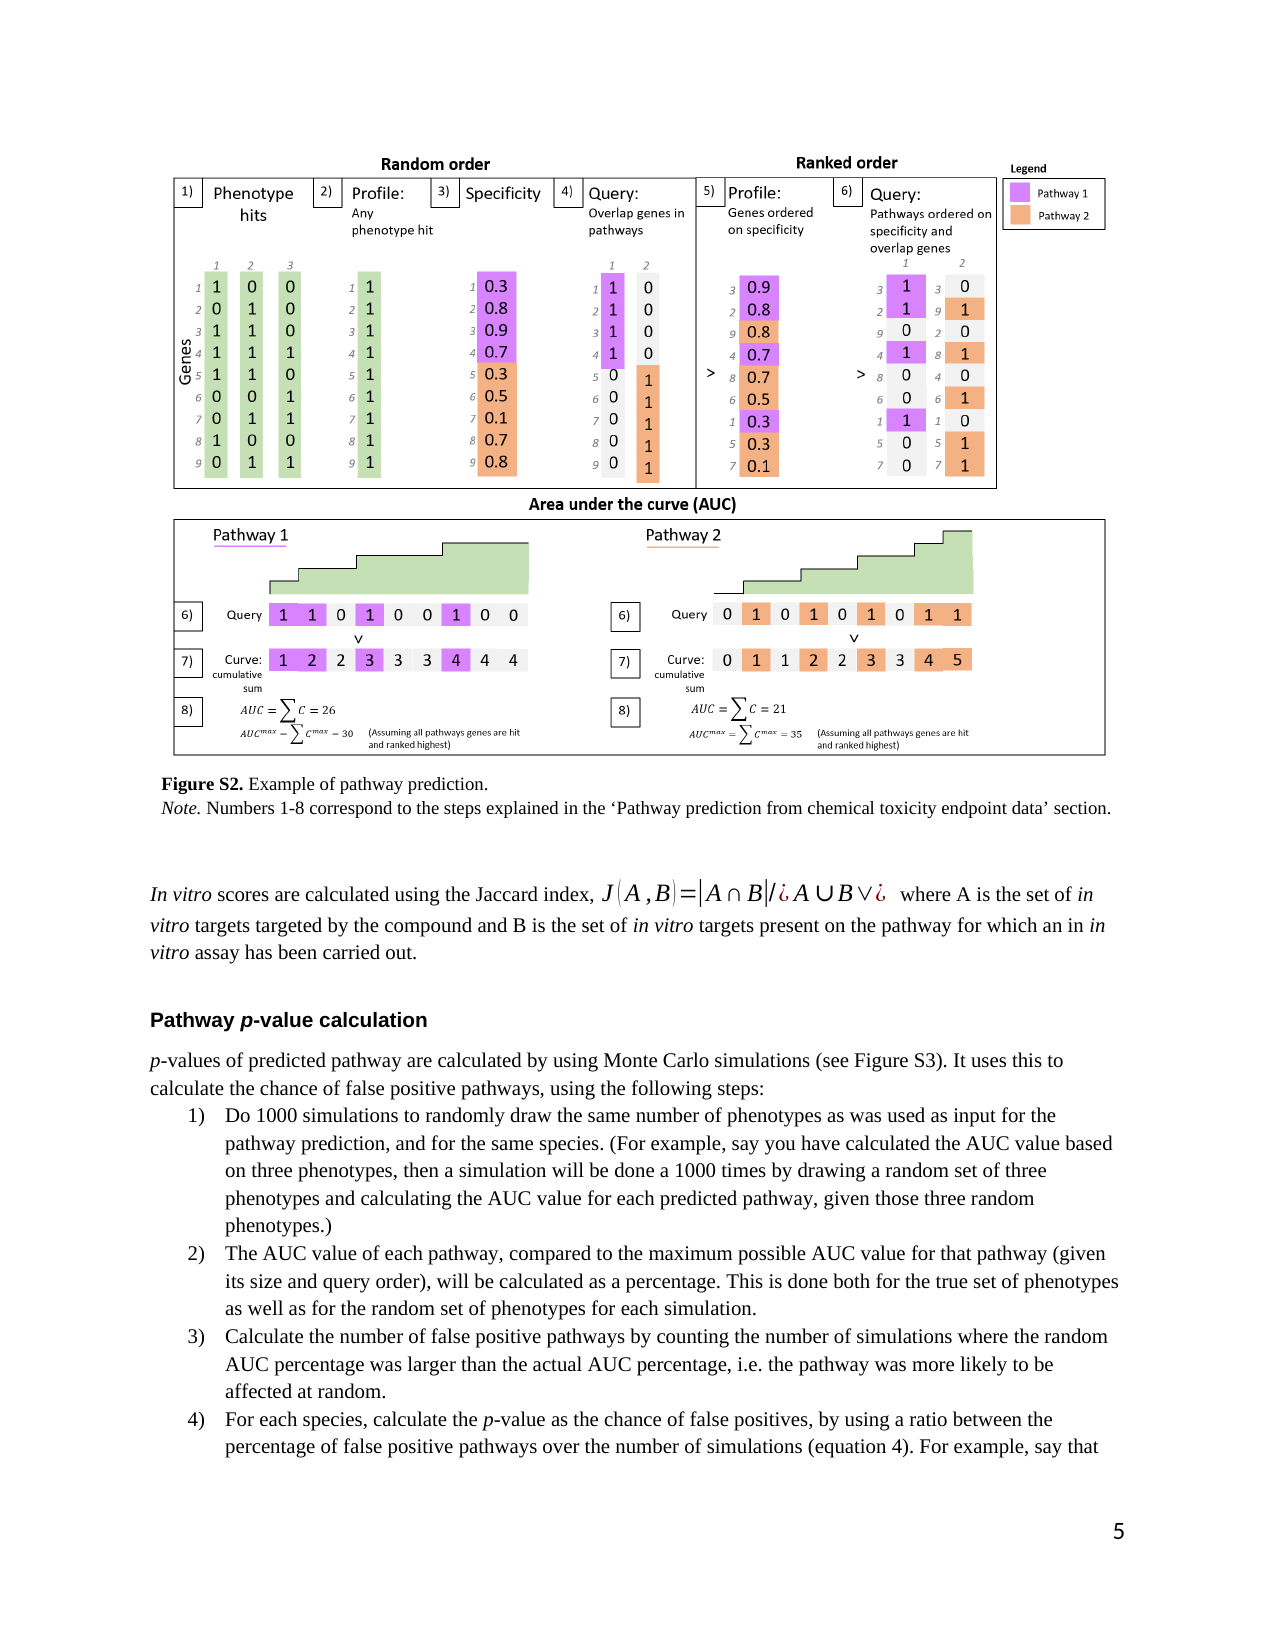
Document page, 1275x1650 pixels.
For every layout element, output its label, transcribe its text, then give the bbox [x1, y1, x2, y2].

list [187, 1407, 1125, 1458]
picture [161, 150, 1118, 769]
text p-values of predicted pathway are calculated by using Monte Carlo simulations (see Figure S3). It uses this to calculate the chance of false positive pathways, using the following steps: [150, 1048, 1125, 1099]
list Do 1000 simulations to randomly draw the same number of phenotypes as was used as input for the pathway prediction, and for the same species. (For example, say you have calculated the AUC value based on three phenotypes, then a simulation will be done a 1000 times by drawing a random set of three phenotypes and calculating the AUC value for each predicted pathway, given those three random phenotypes.) [187, 1103, 1125, 1237]
table_cell Figure S2. Example of pathway prediction. Note. Numbers 1-8 correspond to the steps explained in the ‘Pathway prediction from chemical toxicity endpoint data’ section. [150, 773, 1125, 823]
list Calculate the number of false positive pathways by counting the number of simulations where the random AUC percentage was larger than the actual AUC percentage, i.e. the pathway was more likely to be affected at random. [187, 1324, 1125, 1403]
table_header [150, 150, 1125, 772]
text Pathway p-value calculation [150, 1008, 1125, 1032]
text In vitro scores are calculated using the Jaccard index, where A is the set of in vitro targets targeted by the compound and B is the set of in vitro targets present on the pathway for which an in in vitro assay has been carried out. [150, 878, 1125, 964]
list The AUC value of each pathway, compared to the maximum possible AUC value for that pathway (given its size and query order), will be calculated as a percentage. This is done both for the true set of phenotypes as well as for the random set of phenotypes for each simulation. [187, 1241, 1125, 1320]
